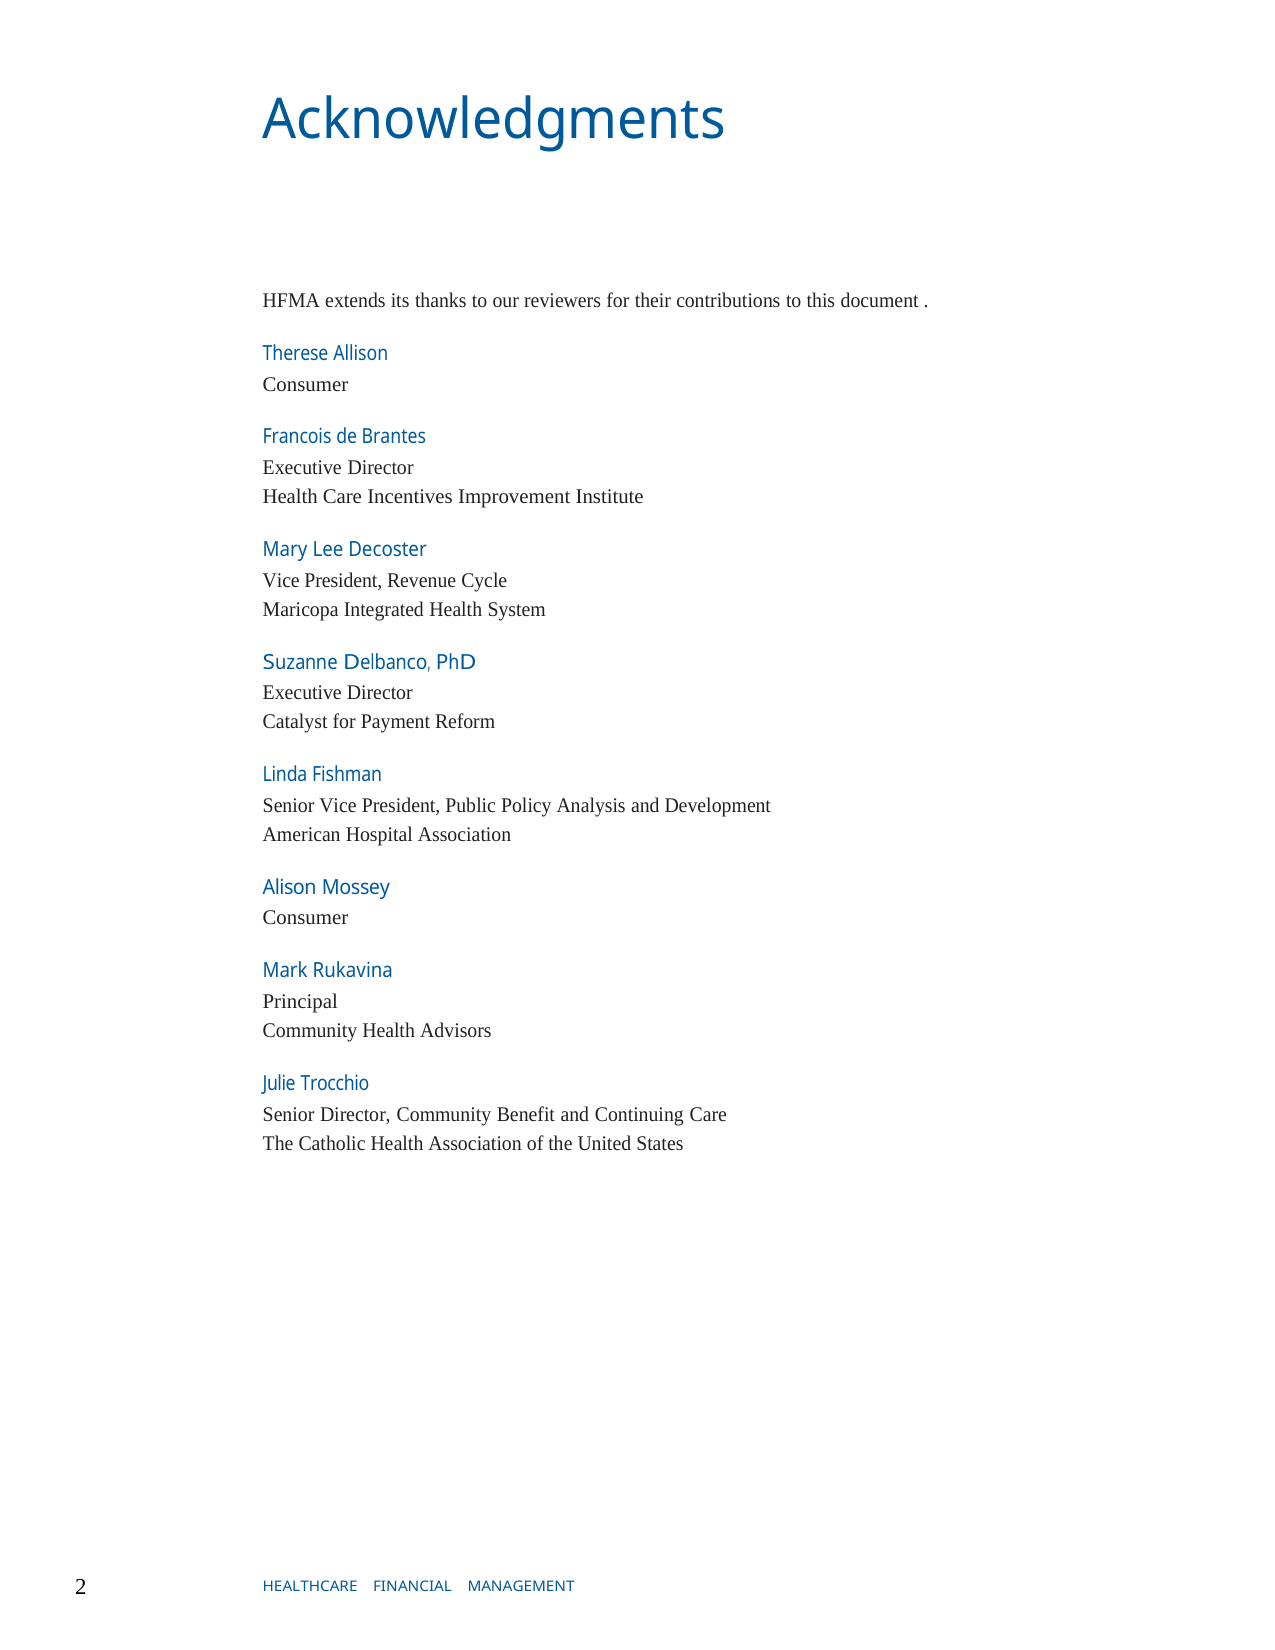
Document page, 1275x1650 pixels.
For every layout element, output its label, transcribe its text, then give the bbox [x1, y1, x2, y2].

text Health Care Incentives Improvement Institute [262, 484, 1212, 508]
text Community Health Advisors [262, 1018, 1212, 1042]
text Francois de Brantes [262, 422, 1212, 450]
text Consumer [262, 372, 1212, 396]
text Executive Director [262, 455, 1212, 479]
text HFMA extends its thanks to our reviewers for their contributions to this document . [262, 288, 1212, 312]
text Suzanne Delbanco, PhD [262, 647, 1212, 675]
subtitle Acknowledgments [262, 78, 1212, 155]
text Vice President, Revenue Cycle Maricopa Integrated Health System [262, 568, 551, 621]
text Consumer [262, 905, 1212, 929]
text Julie Trocchio [262, 1068, 1212, 1097]
text Principal [262, 989, 1212, 1013]
text Mark Rukavina [262, 955, 1212, 984]
text Senior Director, Community Benefit and Continuing Care The Catholic Health Association of the United States [262, 1102, 755, 1155]
text Executive Director [262, 680, 1212, 704]
text Alison Mossey [262, 872, 1212, 900]
text Catalyst for Payment Reform [262, 709, 1212, 733]
text Mary Lee Decoster [262, 534, 1212, 563]
text Linda Fishman [262, 759, 1212, 788]
text Senior Vice President, Public Policy Analysis and Development American Hospital Association [262, 793, 842, 846]
text Therese Allison [262, 338, 1212, 366]
